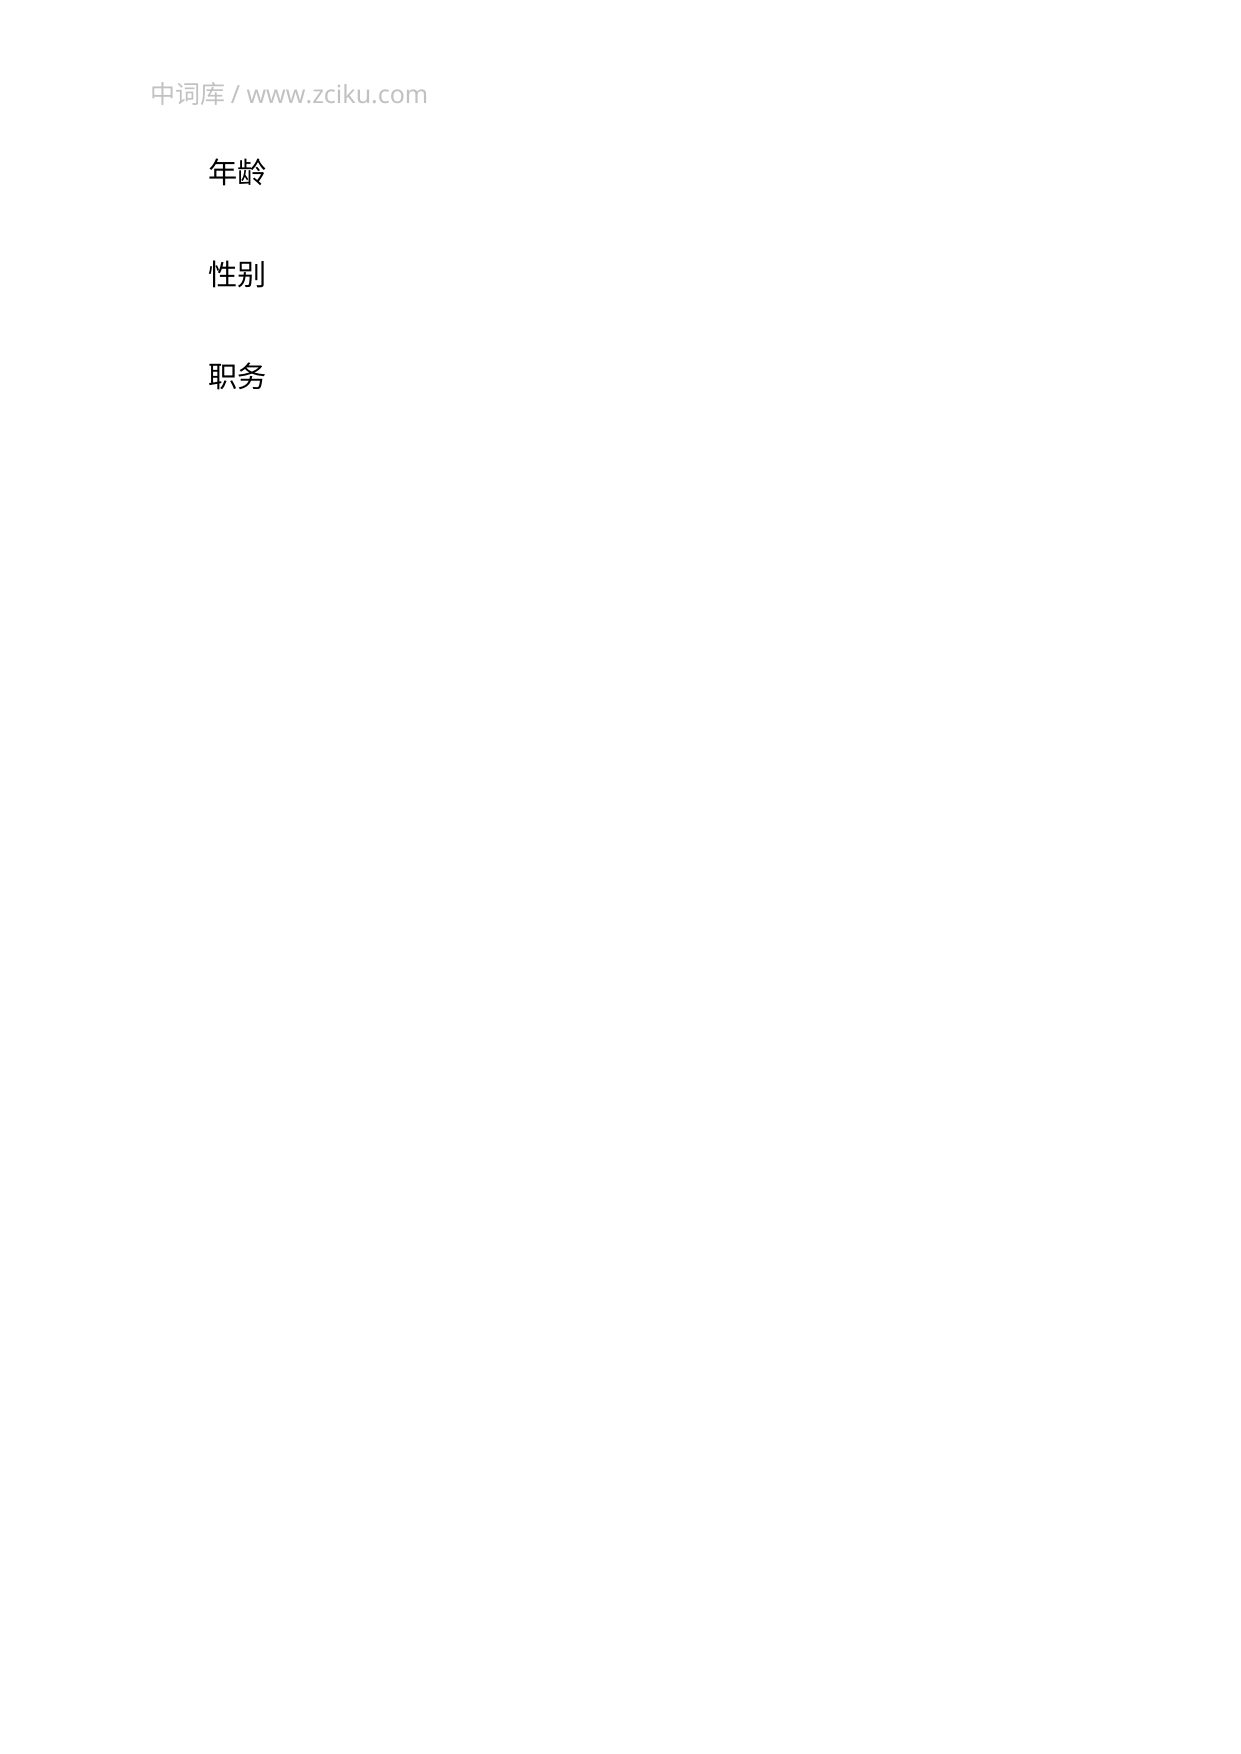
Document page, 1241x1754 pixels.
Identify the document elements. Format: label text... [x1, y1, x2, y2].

text 职务 [150, 353, 1090, 396]
text 性别 [150, 252, 1090, 294]
text 年龄 [150, 150, 1090, 192]
